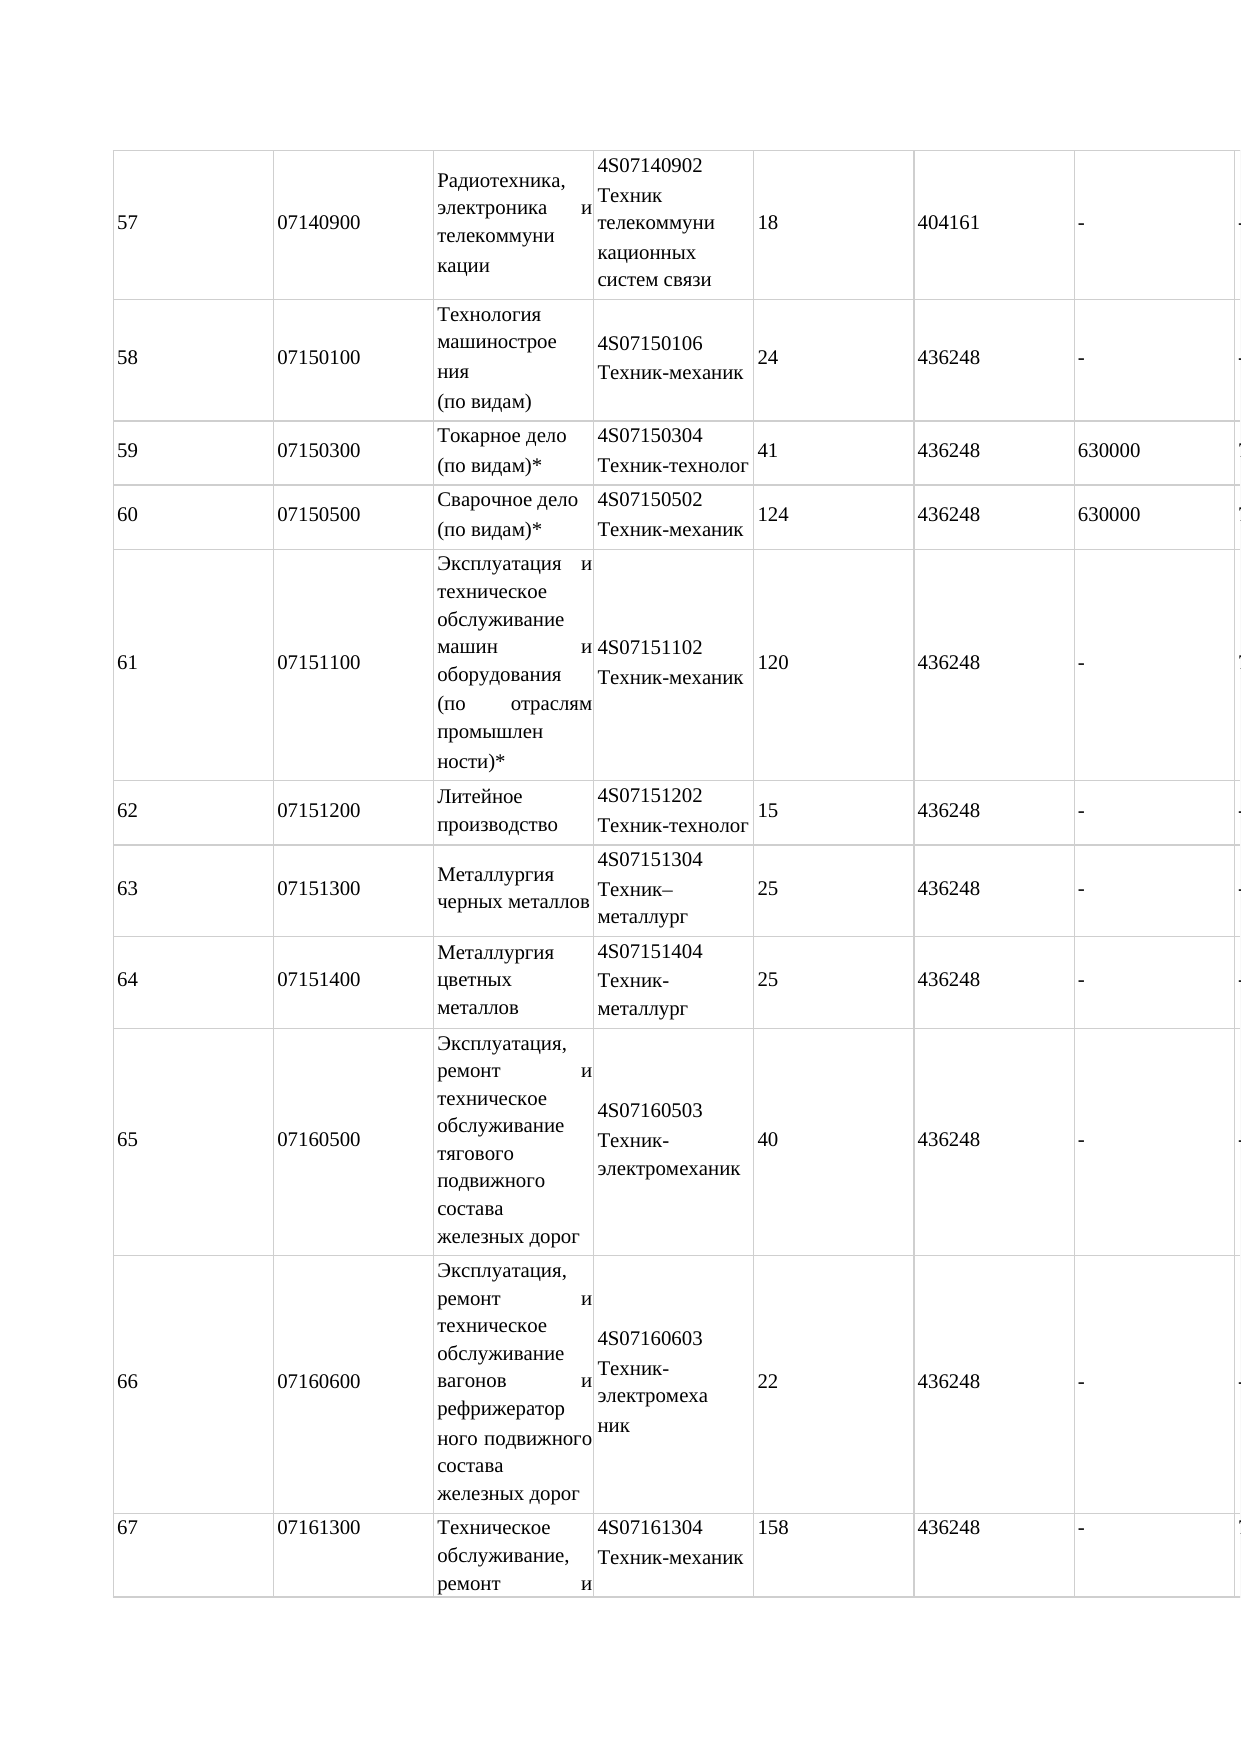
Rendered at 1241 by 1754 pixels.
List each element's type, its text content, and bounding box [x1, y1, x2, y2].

table_cell 120 [754, 550, 913, 780]
table_cell 07150500 [274, 486, 433, 548]
table_cell 630000 [1075, 422, 1234, 484]
table_cell - [1075, 1029, 1234, 1255]
table_cell Радиотехника, электроника и телекоммуни кации [434, 151, 593, 299]
table_cell 124 [754, 486, 913, 548]
table_cell - [1075, 937, 1234, 1028]
table_cell - [1075, 550, 1234, 780]
table_cell 07151200 [274, 781, 433, 844]
table_cell Металлургия черных металлов [434, 846, 593, 936]
table_cell 4S07160503 Техник-электромеханик [594, 1029, 753, 1255]
table_cell Токарное дело (по видам)* [434, 422, 593, 484]
table_cell - [1075, 1256, 1234, 1512]
table_cell 436248 [915, 846, 1074, 936]
table_cell 4S07151102 Техник-механик [594, 550, 753, 780]
table_cell - [1075, 1514, 1234, 1596]
table_cell 436248 [915, 937, 1074, 1028]
table_cell 07150300 [274, 422, 433, 484]
table_cell 4S07151202 Техник-технолог [594, 781, 753, 844]
table_cell 15 [754, 781, 913, 844]
table_cell 63 [114, 846, 273, 936]
table_cell 65 [114, 1029, 273, 1255]
table_cell 4S07151304 Техник–металлург [594, 846, 753, 936]
table_cell Эксплуатация, ремонт и техническое обслуживание вагонов и рефрижератор ного подвижного состава железных дорог [434, 1256, 593, 1512]
table_cell 07151100 [274, 550, 433, 780]
table_cell 58 [114, 300, 273, 420]
table_cell 436248 [915, 1514, 1074, 1596]
table_cell 436248 [915, 550, 1074, 780]
table_cell 07151400 [274, 937, 433, 1028]
table_cell 22 [754, 1256, 913, 1512]
table_cell 4S07150106 Техник-механик [594, 300, 753, 420]
table_cell Эксплуатация и техническое обслуживание машин и оборудования (по отраслям промышлен ности)* [434, 550, 593, 780]
table_cell 18 [754, 151, 913, 299]
table_cell Сварочное дело (по видам)* [434, 486, 593, 548]
table_cell 41 [754, 422, 913, 484]
table_cell 436248 [915, 422, 1074, 484]
table_cell 62 [114, 781, 273, 844]
table_cell 158 [754, 1514, 913, 1596]
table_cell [434, 1514, 593, 1596]
table_cell Литейное производство [434, 781, 593, 844]
table_cell 07161300 [274, 1514, 433, 1596]
table_cell 07151300 [274, 846, 433, 936]
table_cell 4S07160603 Техник-электромеха ник [594, 1256, 753, 1512]
table_cell 07150100 [274, 300, 433, 420]
table_cell 25 [754, 846, 913, 936]
table_cell Технология машинострое ния (по видам) [434, 300, 593, 420]
table_cell Металлургия цветных металлов [434, 937, 593, 1028]
table_cell Эксплуатация, ремонт и техническое обслуживание тягового подвижного состава железных дорог [434, 1029, 593, 1255]
table_cell 436248 [915, 300, 1074, 420]
table_cell - [1075, 151, 1234, 299]
table_cell 66 [114, 1256, 273, 1512]
table_cell 59 [114, 422, 273, 484]
table_cell 64 [114, 937, 273, 1028]
table_cell 07160500 [274, 1029, 433, 1255]
table_cell 436248 [915, 1029, 1074, 1255]
table_cell 07160600 [274, 1256, 433, 1512]
table_cell 61 [114, 550, 273, 780]
table_cell - [1075, 300, 1234, 420]
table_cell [594, 1514, 753, 1596]
table_cell 436248 [915, 486, 1074, 548]
table_cell 4S07150304 Техник-технолог [594, 422, 753, 484]
table_cell 25 [754, 937, 913, 1028]
table_cell 4S07150502 Техник-механик [594, 486, 753, 548]
table_cell 436248 [915, 1256, 1074, 1512]
table_cell 630000 [1075, 486, 1234, 548]
table_cell - [1075, 781, 1234, 844]
table_cell 67 [114, 1514, 273, 1596]
table_cell 60 [114, 486, 273, 548]
table_cell 57 [114, 151, 273, 299]
table_cell 40 [754, 1029, 913, 1255]
table_cell 4S07151404 Техник-металлург [594, 937, 753, 1028]
table_cell 436248 [915, 781, 1074, 844]
table_cell 404161 [915, 151, 1074, 299]
table_cell 24 [754, 300, 913, 420]
table_cell 07140900 [274, 151, 433, 299]
table_cell - [1075, 846, 1234, 936]
table_cell 4S07140902 Техник телекоммуни кационных систем связи [594, 151, 753, 299]
